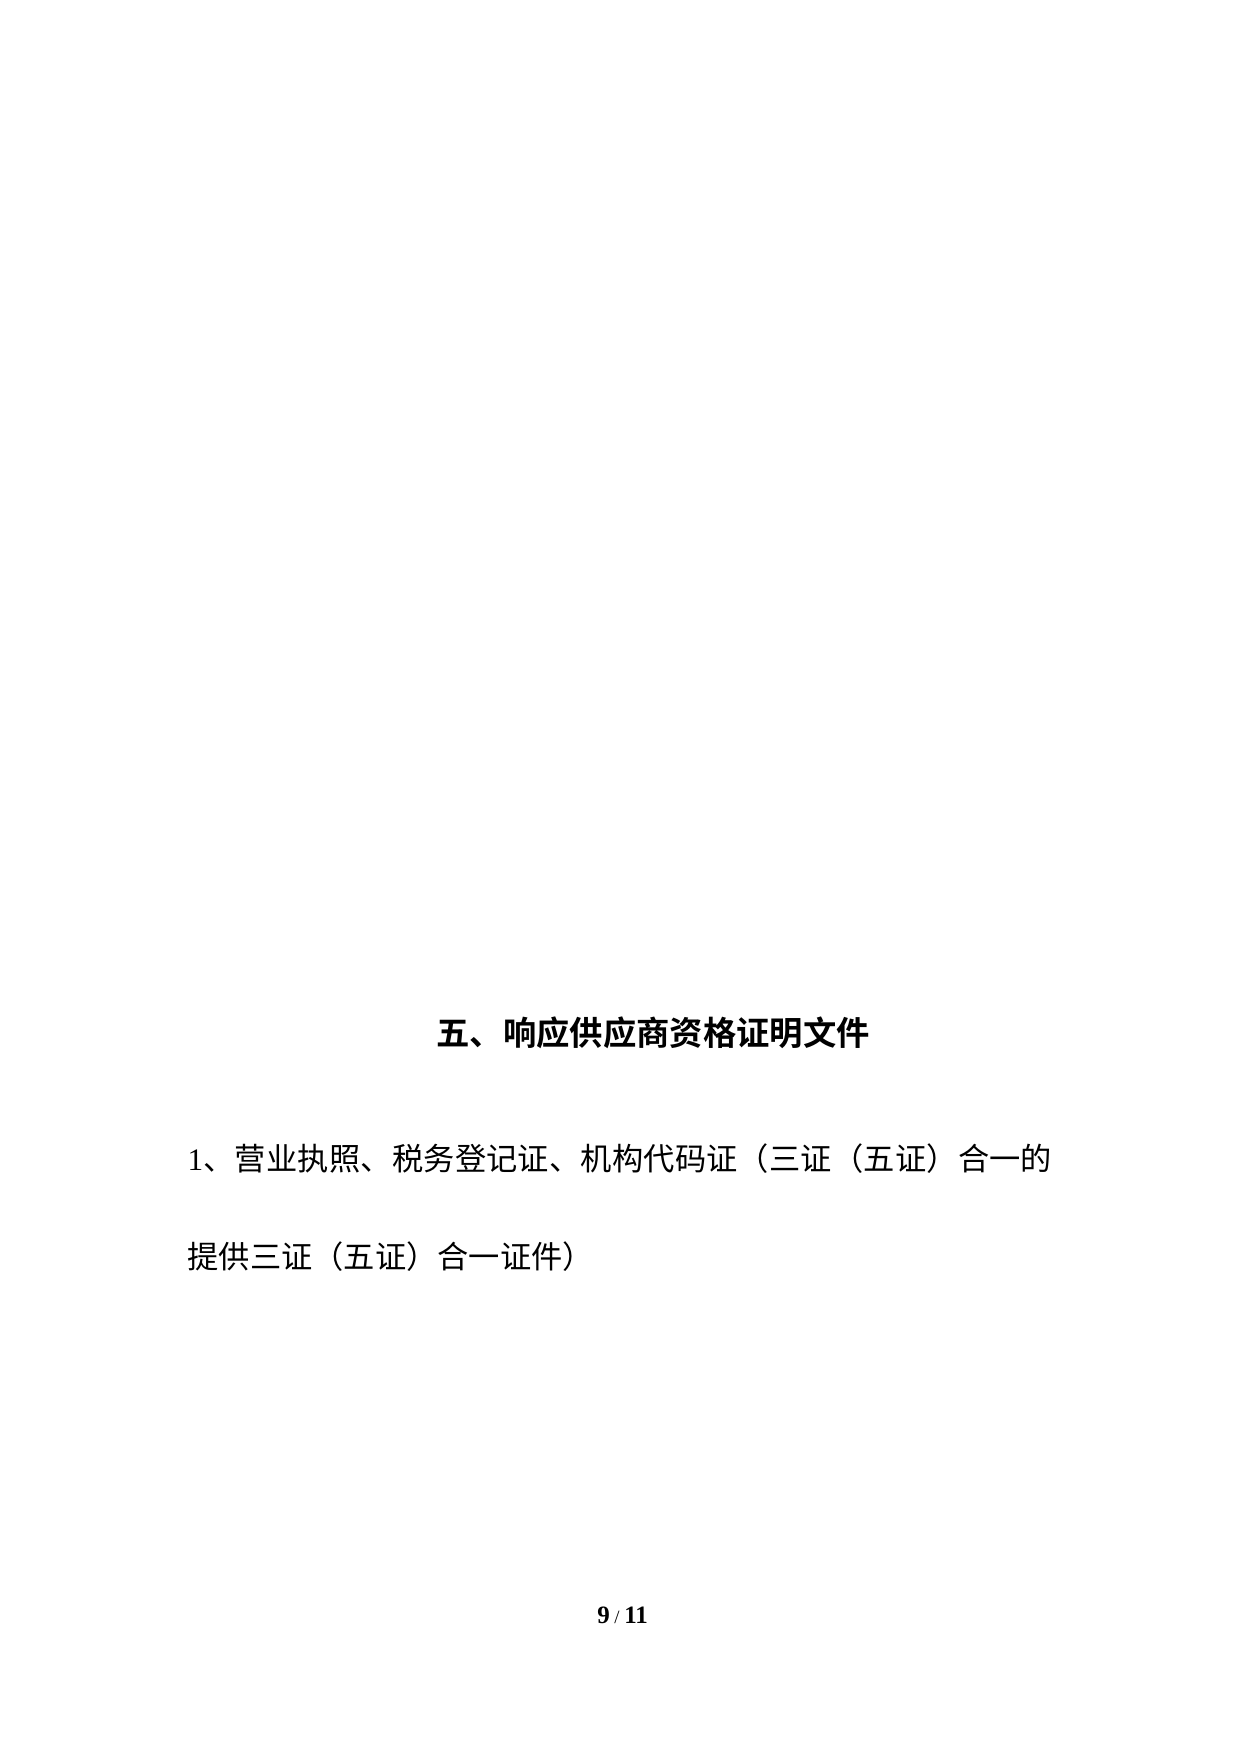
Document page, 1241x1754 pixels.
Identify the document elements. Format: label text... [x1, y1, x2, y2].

text 1、营业执照、税务登记证、机构代码证（三证（五证）合一的提供三证（五证）合一证件） [187, 1125, 1053, 1287]
subtitle 五、响应供应商资格证明文件 [187, 998, 1053, 1063]
